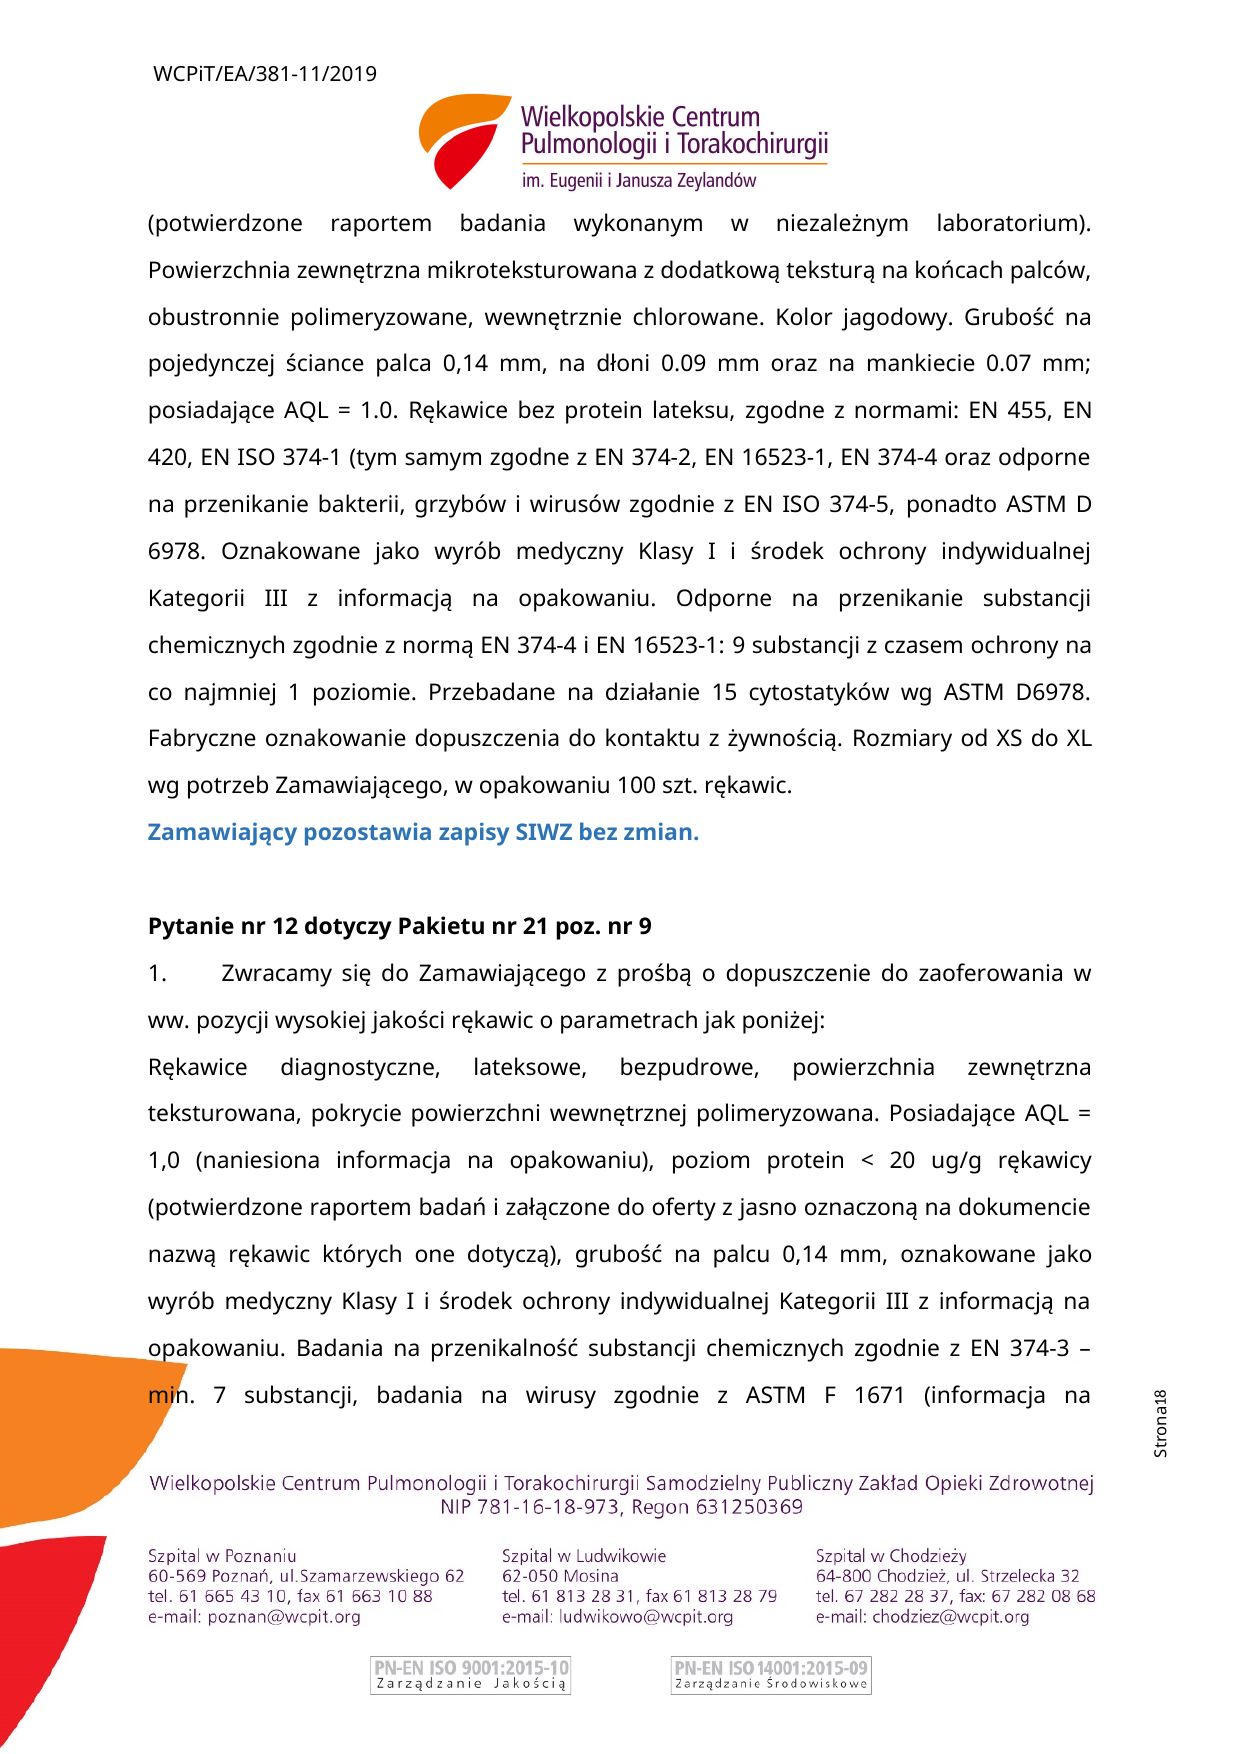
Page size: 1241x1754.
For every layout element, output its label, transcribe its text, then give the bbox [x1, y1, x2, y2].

picture [398, 0, 842, 207]
text Zamawiający pozostawia zapisy SIWZ bez zmian. [148, 816, 1092, 847]
text Pytanie nr 12 dotyczy Pakietu nr 21 poz. nr 9 [148, 910, 1092, 941]
list Zwracamy się do Zamawiającego z prośbą o dopuszczenie do zaoferowania w ww. pozycji wysokiej jakości rękawic o parametrach jak poniżej: [148, 957, 1092, 1035]
picture [0, 1340, 1241, 1754]
